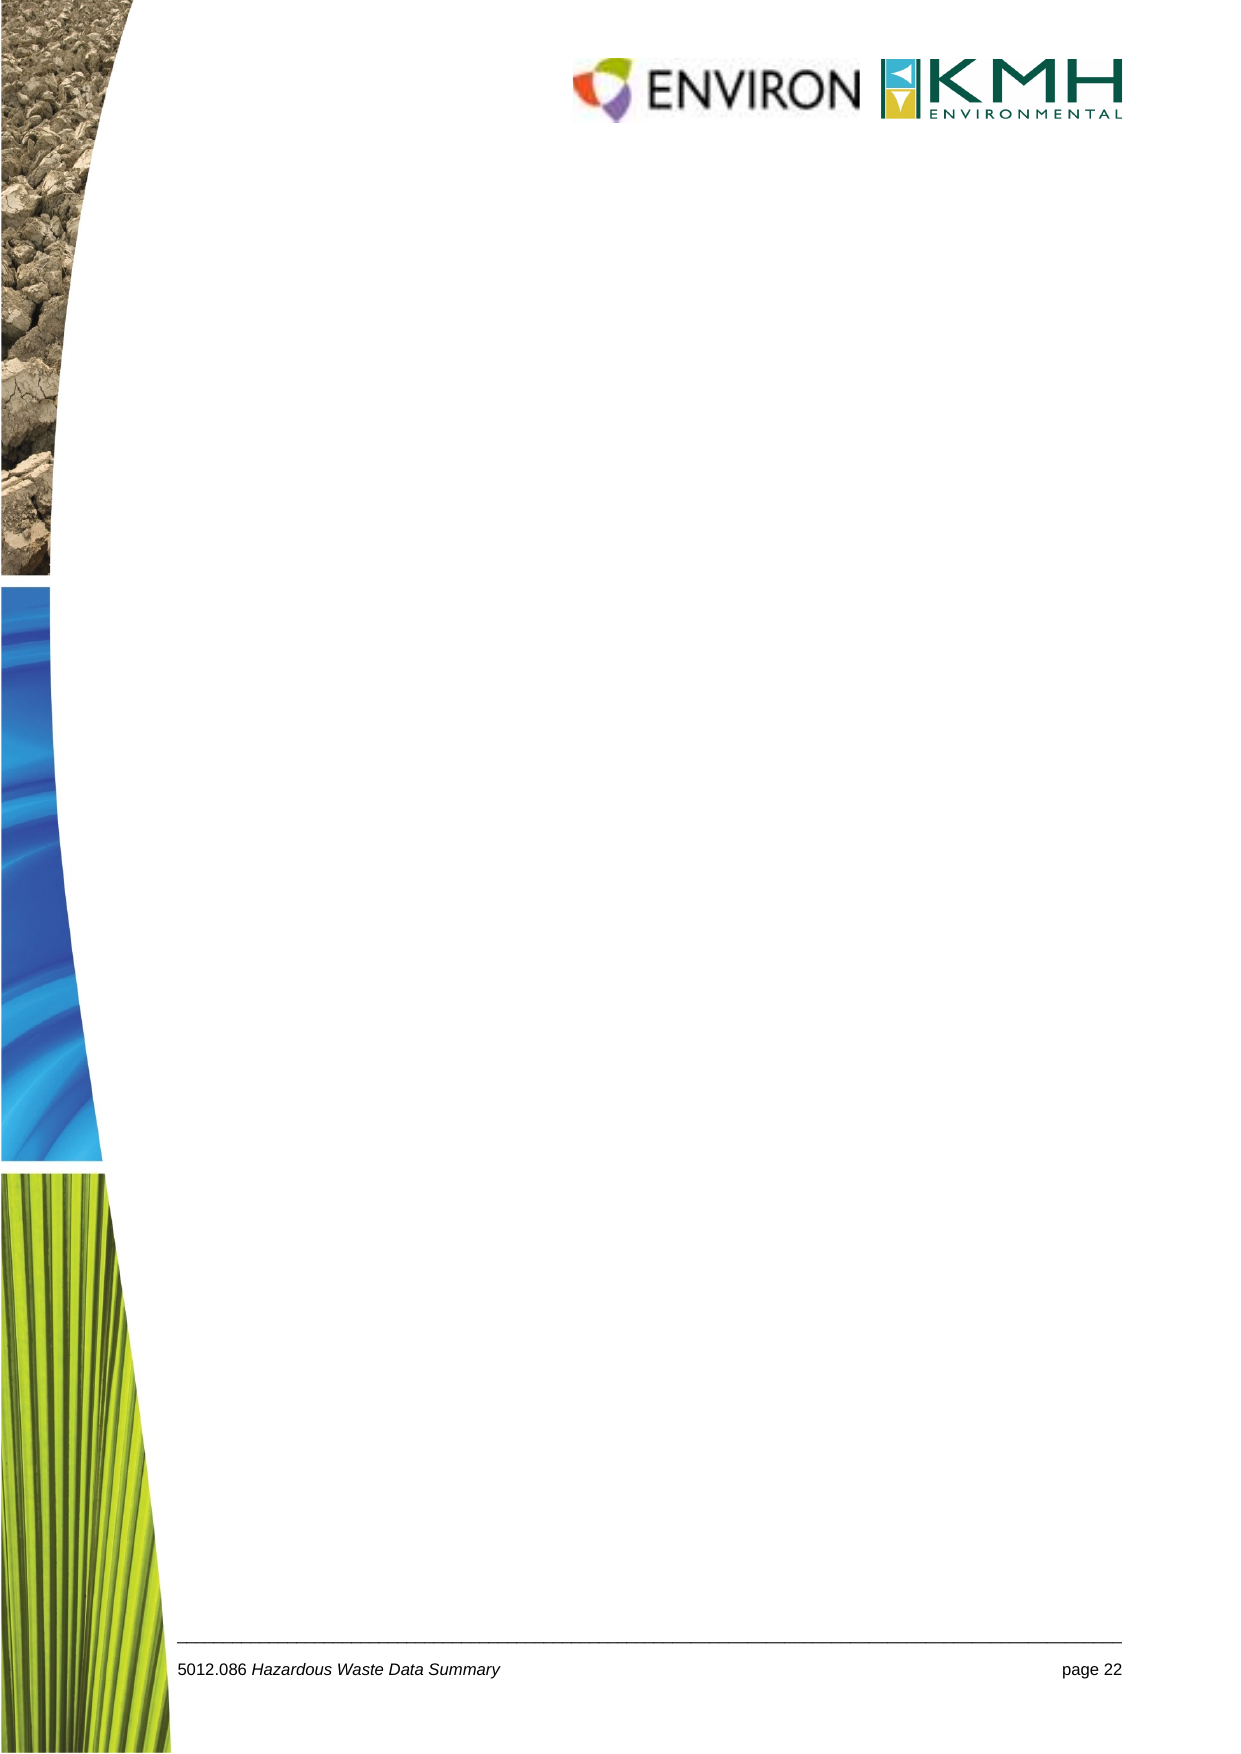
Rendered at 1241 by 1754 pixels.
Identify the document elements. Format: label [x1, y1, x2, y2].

picture [572, 58, 860, 123]
picture [880, 59, 1123, 119]
picture [0, 0, 175, 1749]
